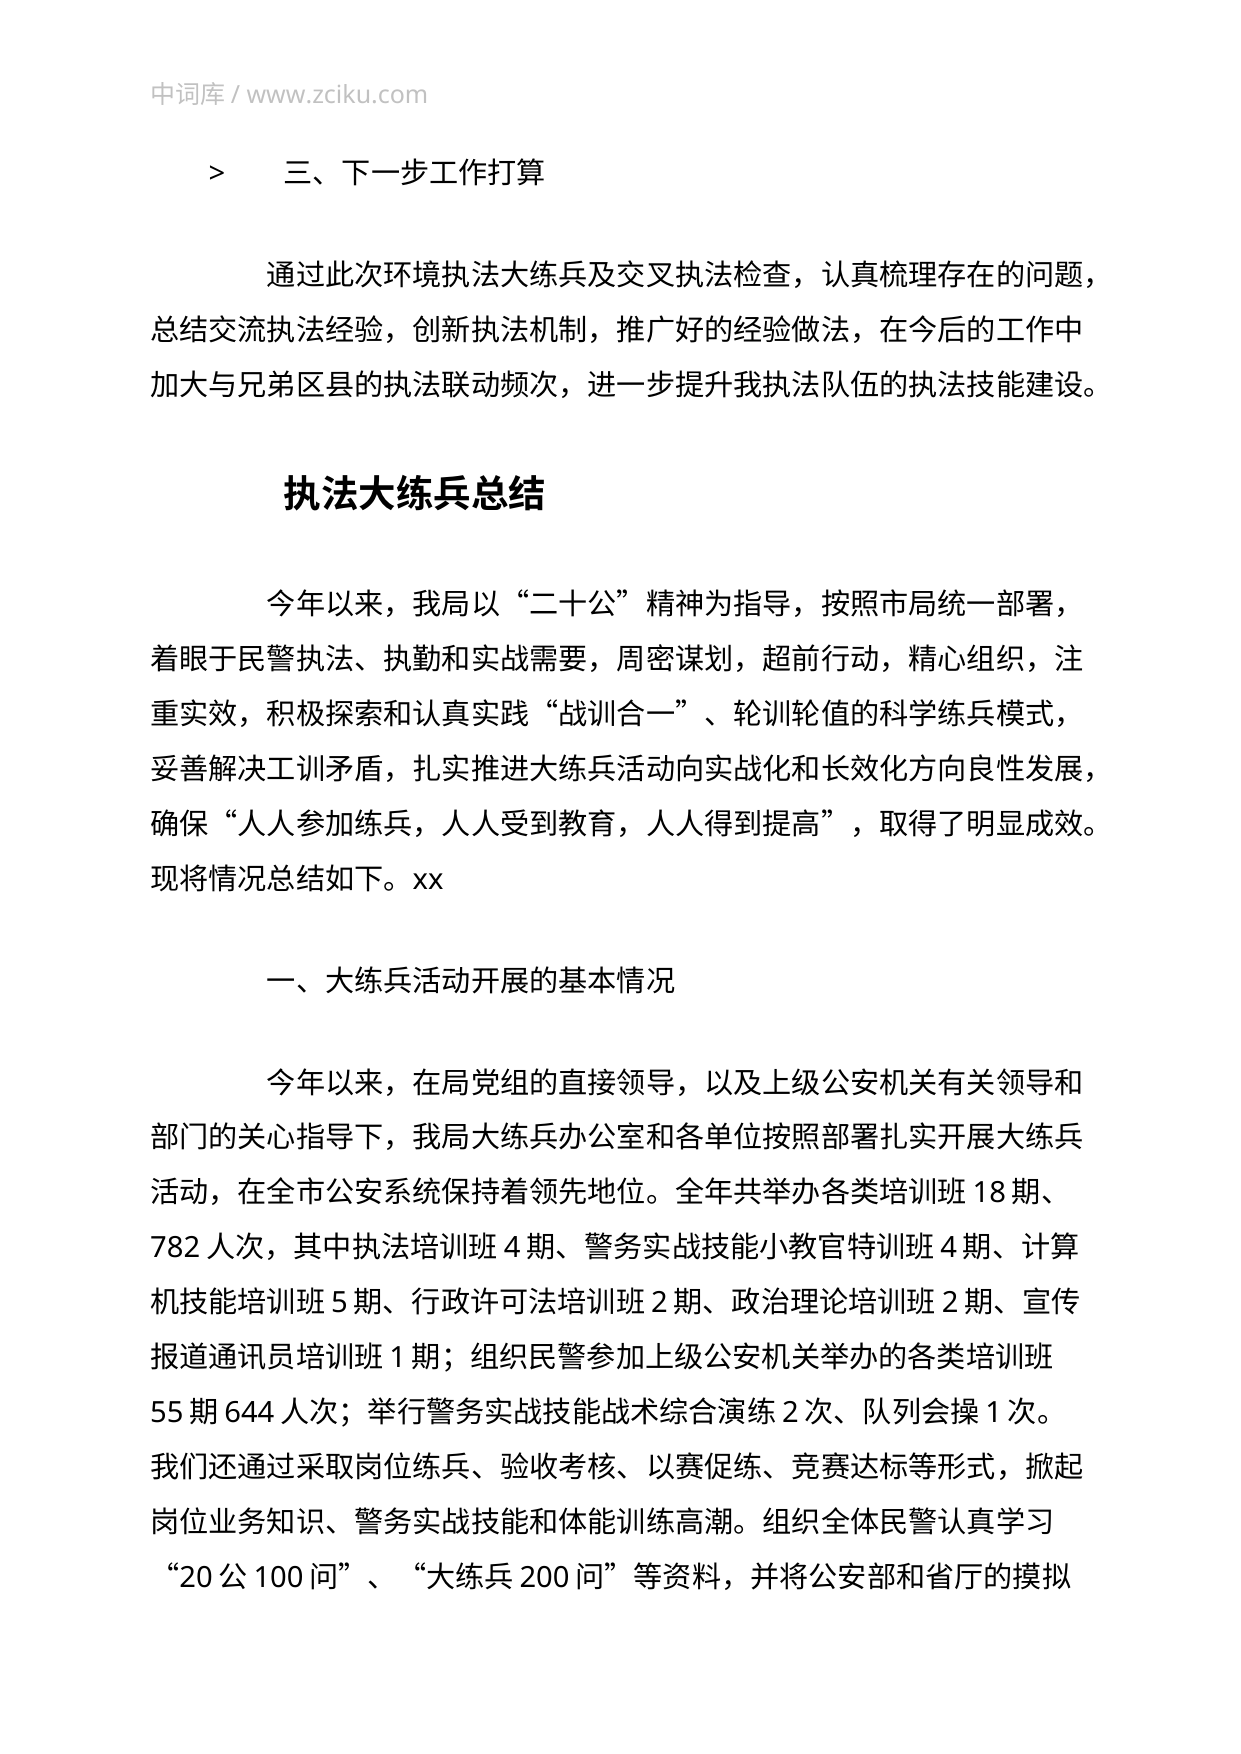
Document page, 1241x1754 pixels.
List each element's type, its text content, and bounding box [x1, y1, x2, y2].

text 执法大练兵总结 [150, 463, 1090, 518]
text 今年以来，我局以“二十公”精神为指导，按照市局统一部署，着眼于民警执法、执勤和实战需要，周密谋划，超前行动，精心组织，注重实效，积极探索和认真实践“战训合一”、轮训轮值的科学练兵模式，妥善解决工训矛盾，扎实推进大练兵活动向实战化和长效化方向良性发展，确保“人人参加练兵，人人受到教育，人人得到提高”，取得了明显成效。现将情况总结如下。xx [150, 581, 1090, 898]
text 通过此次环境执法大练兵及交叉执法检查，认真梳理存在的问题，总结交流执法经验，创新执法机制，推广好的经验做法，在今后的工作中加大与兄弟区县的执法联动频次，进一步提升我执法队伍的执法技能建设。 [150, 252, 1090, 404]
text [150, 1059, 1090, 1596]
text 一、大练兵活动开展的基本情况 [150, 957, 1090, 1000]
text > 三、下一步工作打算 [150, 150, 1090, 192]
